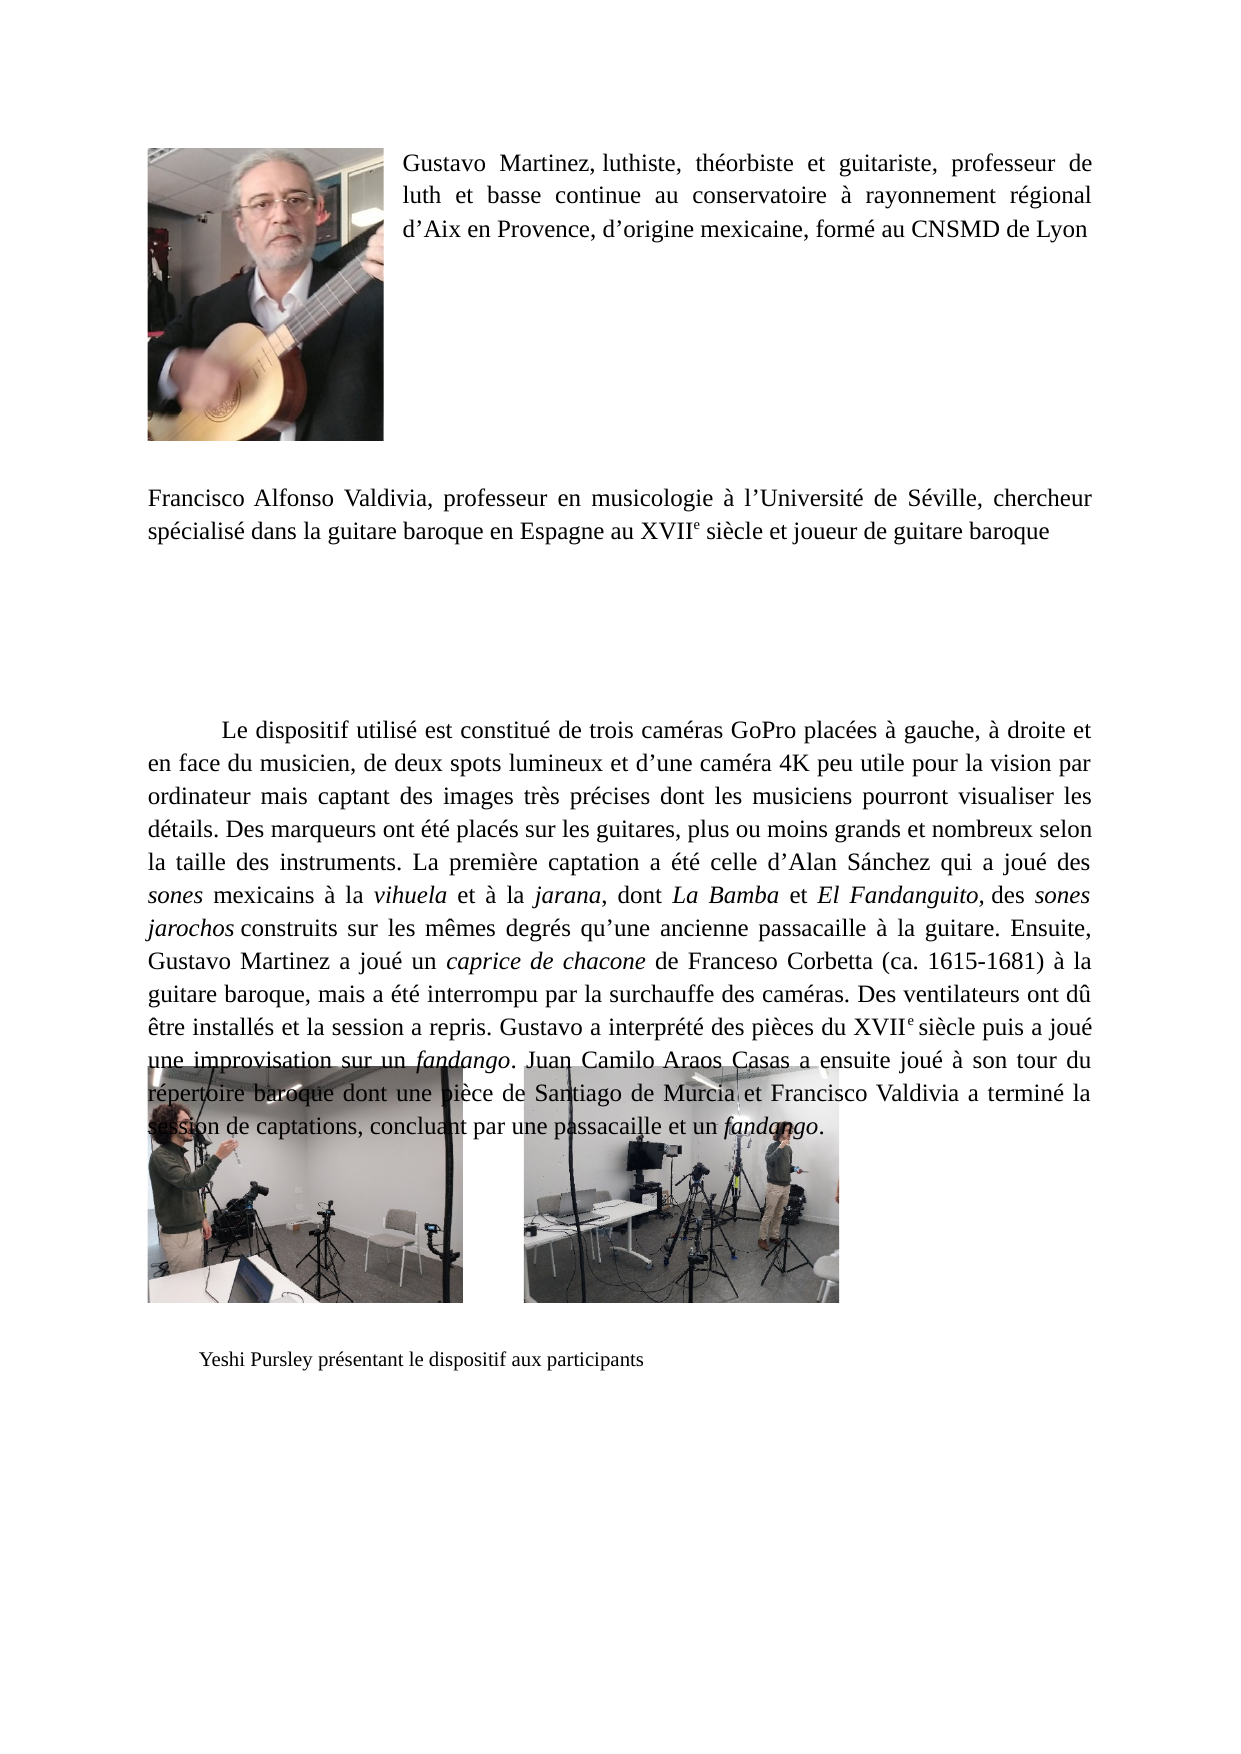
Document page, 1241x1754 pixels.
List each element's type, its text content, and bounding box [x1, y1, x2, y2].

picture [523, 1140, 840, 1303]
text Francisco Alfonso Valdivia, professeur en musicologie à l’Université de Séville, chercheur spécialisé dans la guitare baroque en Espagne au XVIIe siècle et joueur de guitare baroque [148, 483, 1093, 545]
text Le dispositif utilisé est constitué de trois caméras GoPro placées à gauche, à droite et en face du musicien, de deux spots lumineux et d’une caméra 4K peu utile pour la vision par ordinateur mais captant des images très précises dont les musiciens pourront visualiser les détails. Des marqueurs ont été placés sur les guitares, plus ou moins grands et nombreux selon la taille des instruments. La première captation a été celle d’Alan Sánchez qui a joué des sones mexicains à la vihuela et à la jarana, dont La Bamba et El Fandanguito, des sones jarochos construits sur les mêmes degrés qu’une ancienne passacaille à la guitare. Ensuite, Gustavo Martinez a joué un caprice de chacone de Franceso Corbetta (ca. 1615-1681) à la guitare baroque, mais a été interrompu par la surchauffe des caméras. Des ventilateurs ont dû être installés et la session a repris. Gustavo a interprété des pièces du XVIIe siècle puis a joué une improvisation sur un fandango. Juan Camilo Araos Casas a ensuite joué à son tour du répertoire baroque dont une pièce de Santiago de Murcia et Francisco Valdivia a terminé la session de captations, concluant par une passacaille et un fandango. [148, 715, 1093, 1140]
picture [147, 148, 384, 441]
picture [147, 1101, 463, 1303]
text Gustavo Martinez, luthiste, théorbiste et guitariste, professeur de luth et basse continue au conservatoire à rayonnement régional d’Aix en Provence, d’origine mexicaine, formé au CNSMD de Lyon [384, 148, 1093, 242]
